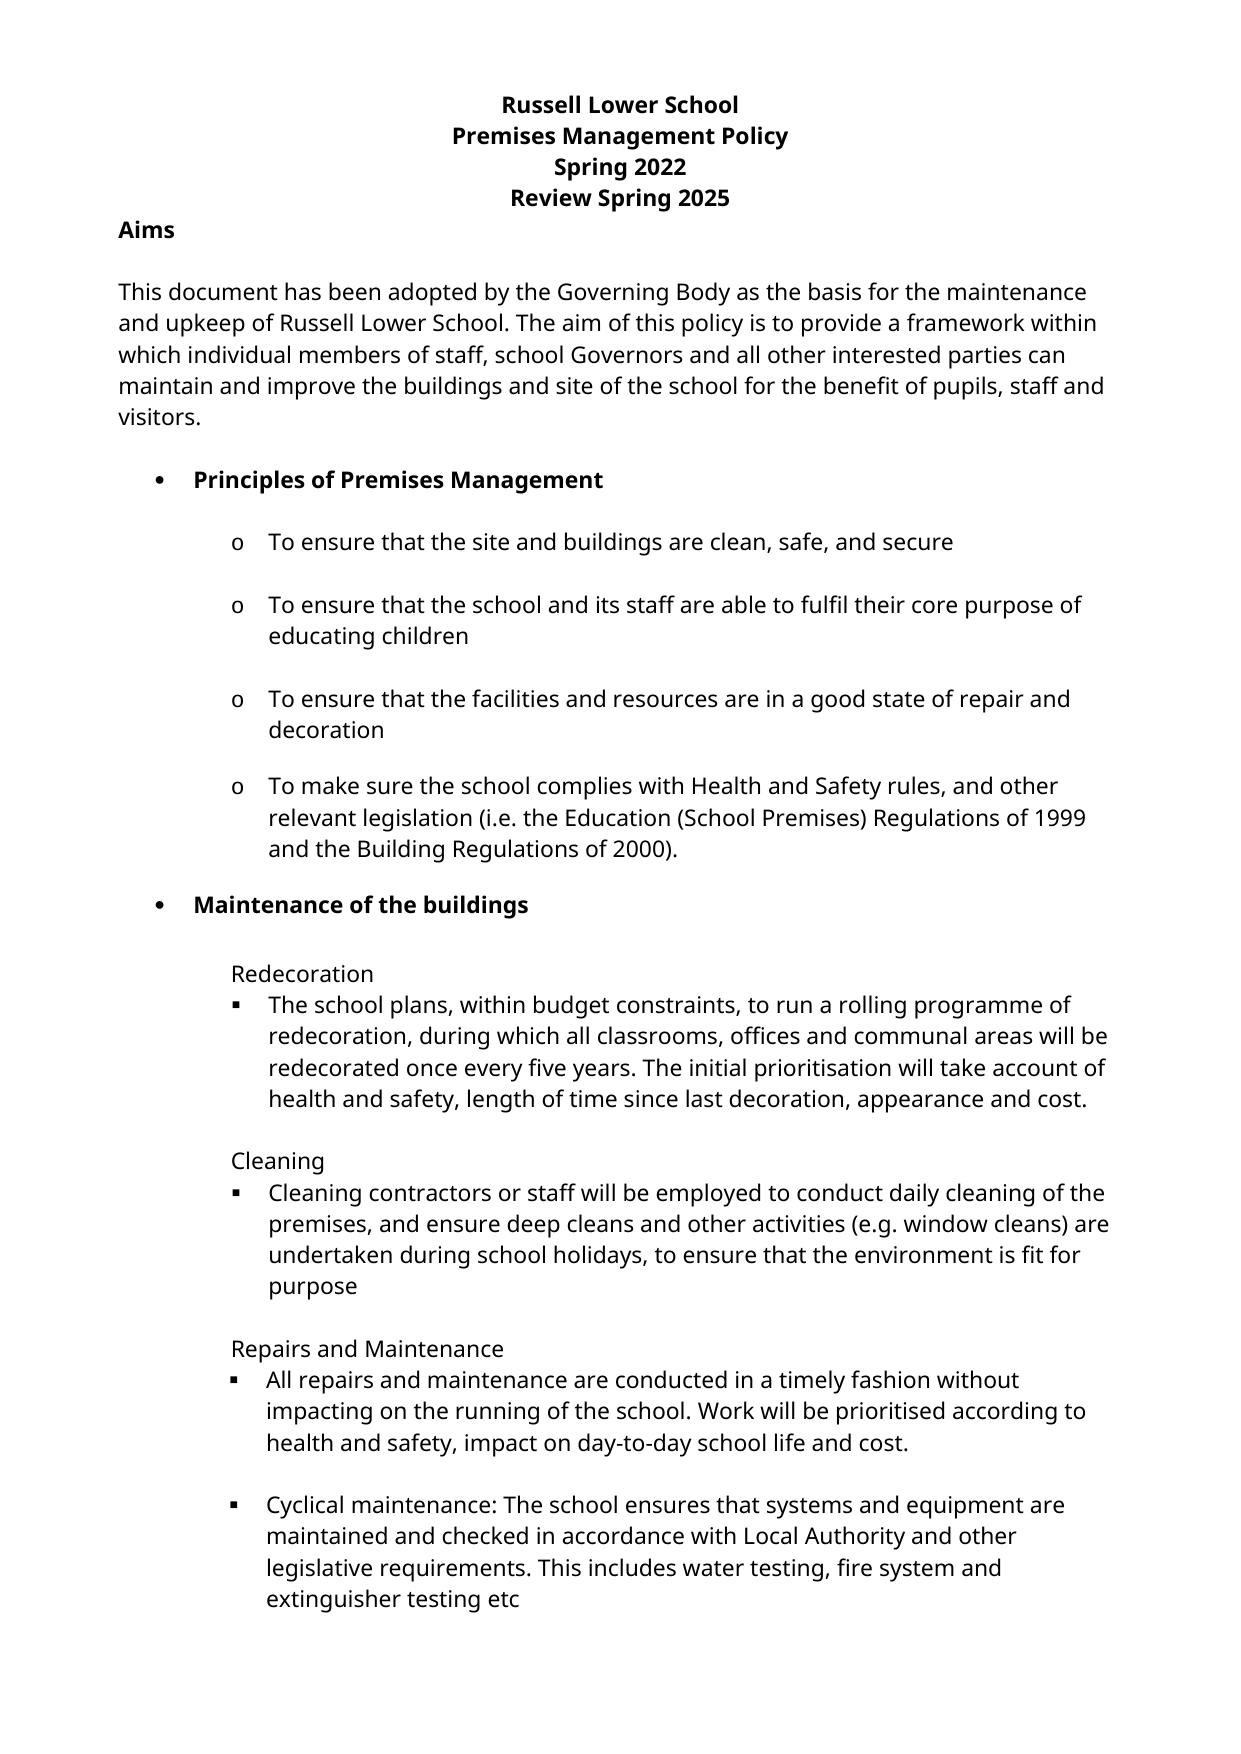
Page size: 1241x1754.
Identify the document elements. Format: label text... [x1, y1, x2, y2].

text Repairs and Maintenance [231, 1333, 1122, 1364]
subtitle To make sure the school complies with Health and Safety rules, and other relevant legislation (i.e. the Education (School Premises) Regulations of 1999 and the Building Regulations of 2000). [231, 770, 1122, 864]
text Spring 2022 [118, 151, 1122, 182]
subtitle Aims [118, 214, 1122, 245]
list To ensure that the site and buildings are clean, safe, and secure [231, 526, 1122, 557]
list The school plans, within budget constraints, to run a rolling programme of redecoration, during which all classrooms, offices and communal areas will be redecorated once every five years. The initial prioritisation will take account of health and safety, length of time since last decoration, appearance and cost. [231, 989, 1122, 1114]
text This document has been adopted by the Governing Body as the basis for the maintenance and upkeep of Russell Lower School. The aim of this policy is to provide a framework within which individual members of staff, school Governors and all other interested parties can maintain and improve the buildings and site of the school for the benefit of pupils, staff and visitors. [118, 276, 1122, 432]
list To ensure that the school and its staff are able to fulfil their core purpose of educating children [231, 589, 1122, 651]
text Premises Management Policy [118, 120, 1122, 151]
text Russell Lower School [118, 89, 1122, 120]
text Review Spring 2025 [118, 182, 1122, 214]
list Cleaning contractors or staff will be employed to conduct daily cleaning of the premises, and ensure deep cleans and other activities (e.g. window cleans) are undertaken during school holidays, to ensure that the environment is fit for purpose [231, 1177, 1122, 1302]
text Cleaning [231, 1145, 1122, 1177]
text Redecoration [231, 958, 1122, 989]
subtitle Maintenance of the buildings [156, 889, 1122, 920]
list Cyclical maintenance: The school ensures that systems and equipment are maintained and checked in accordance with Local Authority and other legislative requirements. This includes water testing, fire system and extinguisher testing etc [228, 1489, 1122, 1614]
list All repairs and maintenance are conducted in a timely fashion without impacting on the running of the school. Work will be prioritised according to health and safety, impact on day-to-day school life and cost. [228, 1364, 1122, 1458]
list Principles of Premises Management [156, 464, 1122, 495]
list To ensure that the facilities and resources are in a good state of repair and decoration [231, 683, 1122, 745]
